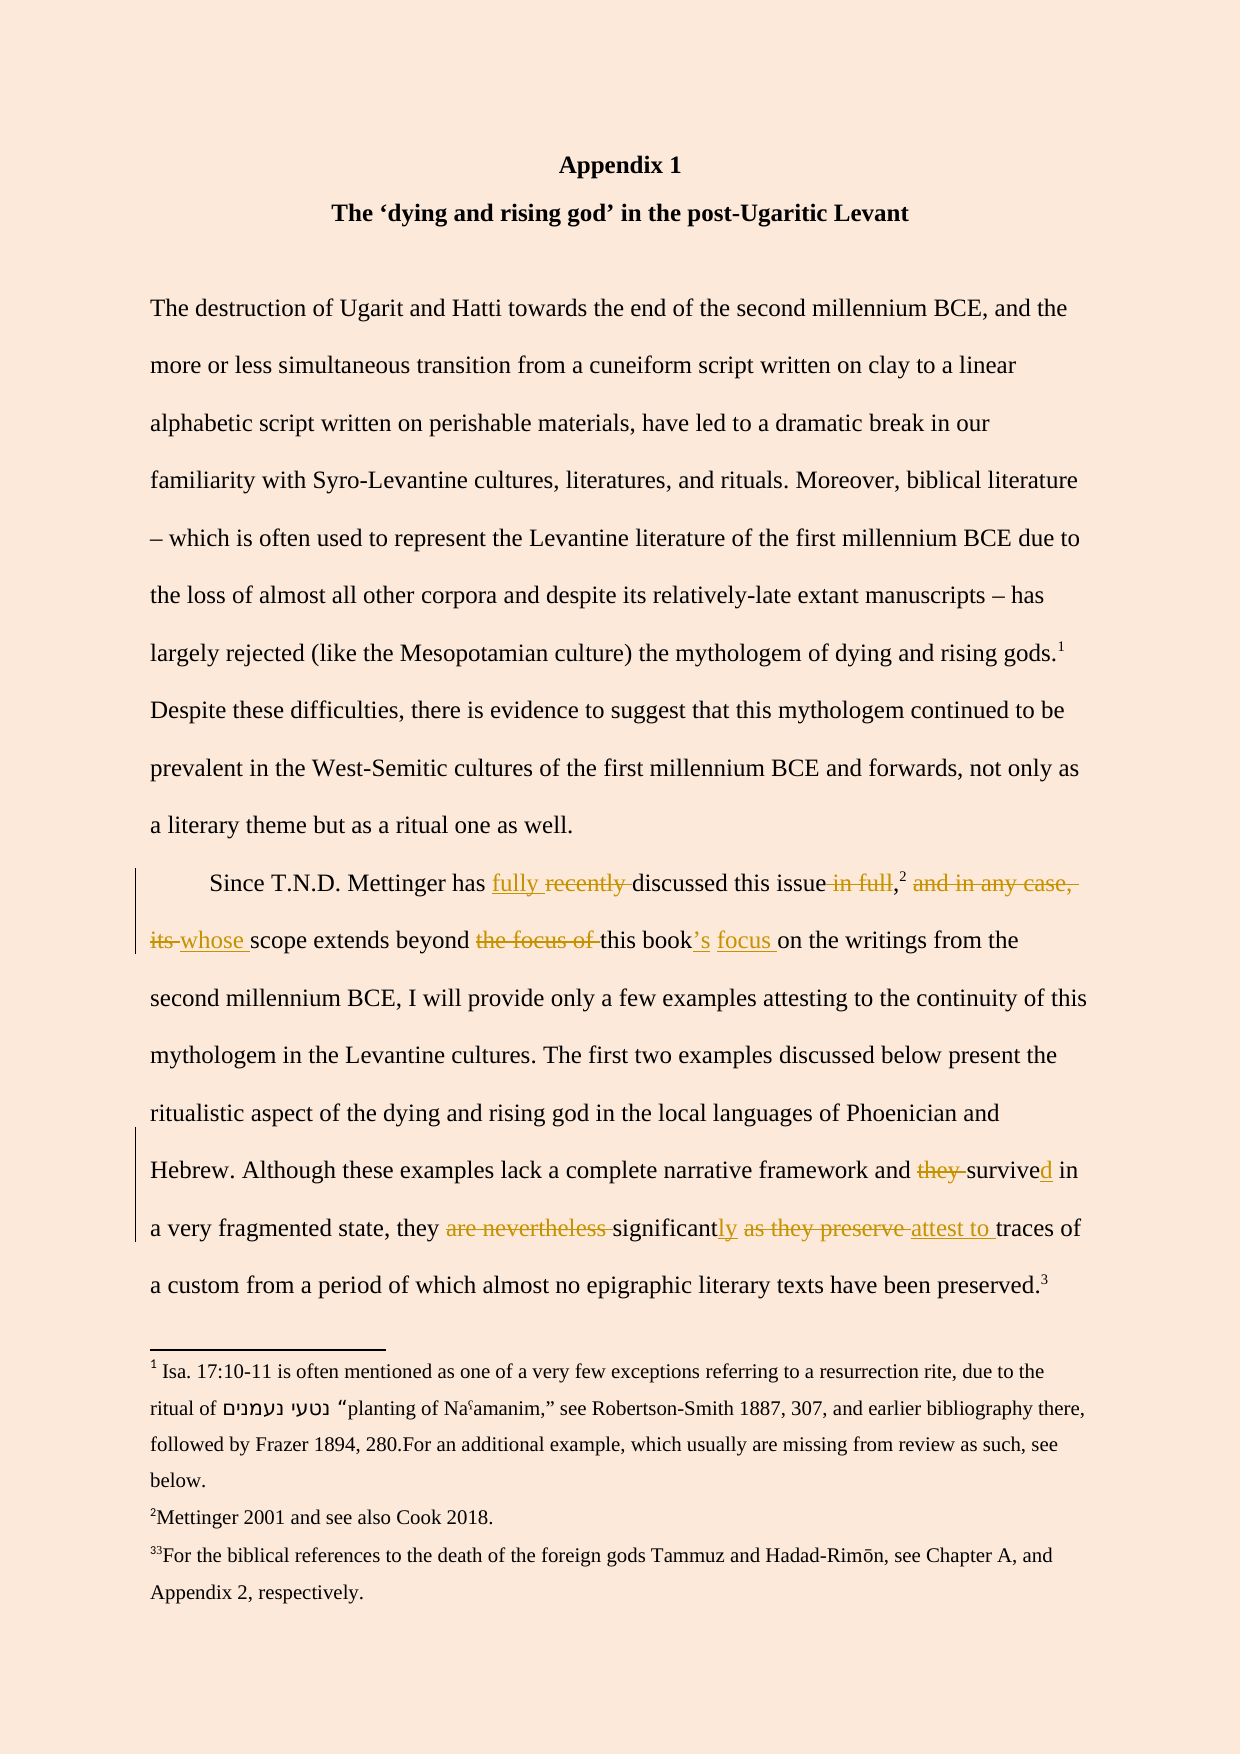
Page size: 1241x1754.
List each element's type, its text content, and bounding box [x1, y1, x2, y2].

text Appendix 1 [150, 150, 1090, 179]
text The ‘dying and rising god’ in the post-Ugaritic Levant [150, 198, 1090, 226]
text The destruction of Ugarit and Hatti towards the end of the second millennium BCE, and the more or less simultaneous transition from a cuneiform script written on clay to a linear alphabetic script written on perishable materials, have led to a dramatic break in our familiarity with Syro-Levantine cultures, literatures, and rituals. Moreover, biblical literature – which is often used to represent the Levantine literature of the first millennium BCE due to the loss of almost all other corpora and despite its relatively-late extant manuscripts – has largely rejected (like the Mesopotamian culture) the mythologem of dying and rising gods. Despite these difficulties, there is evidence to suggest that this mythologem continued to be prevalent in the West-Semitic cultures of the first millennium BCE and forwards, not only as a literary theme but as a ritual one as well. [150, 293, 1090, 839]
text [150, 868, 1090, 1299]
